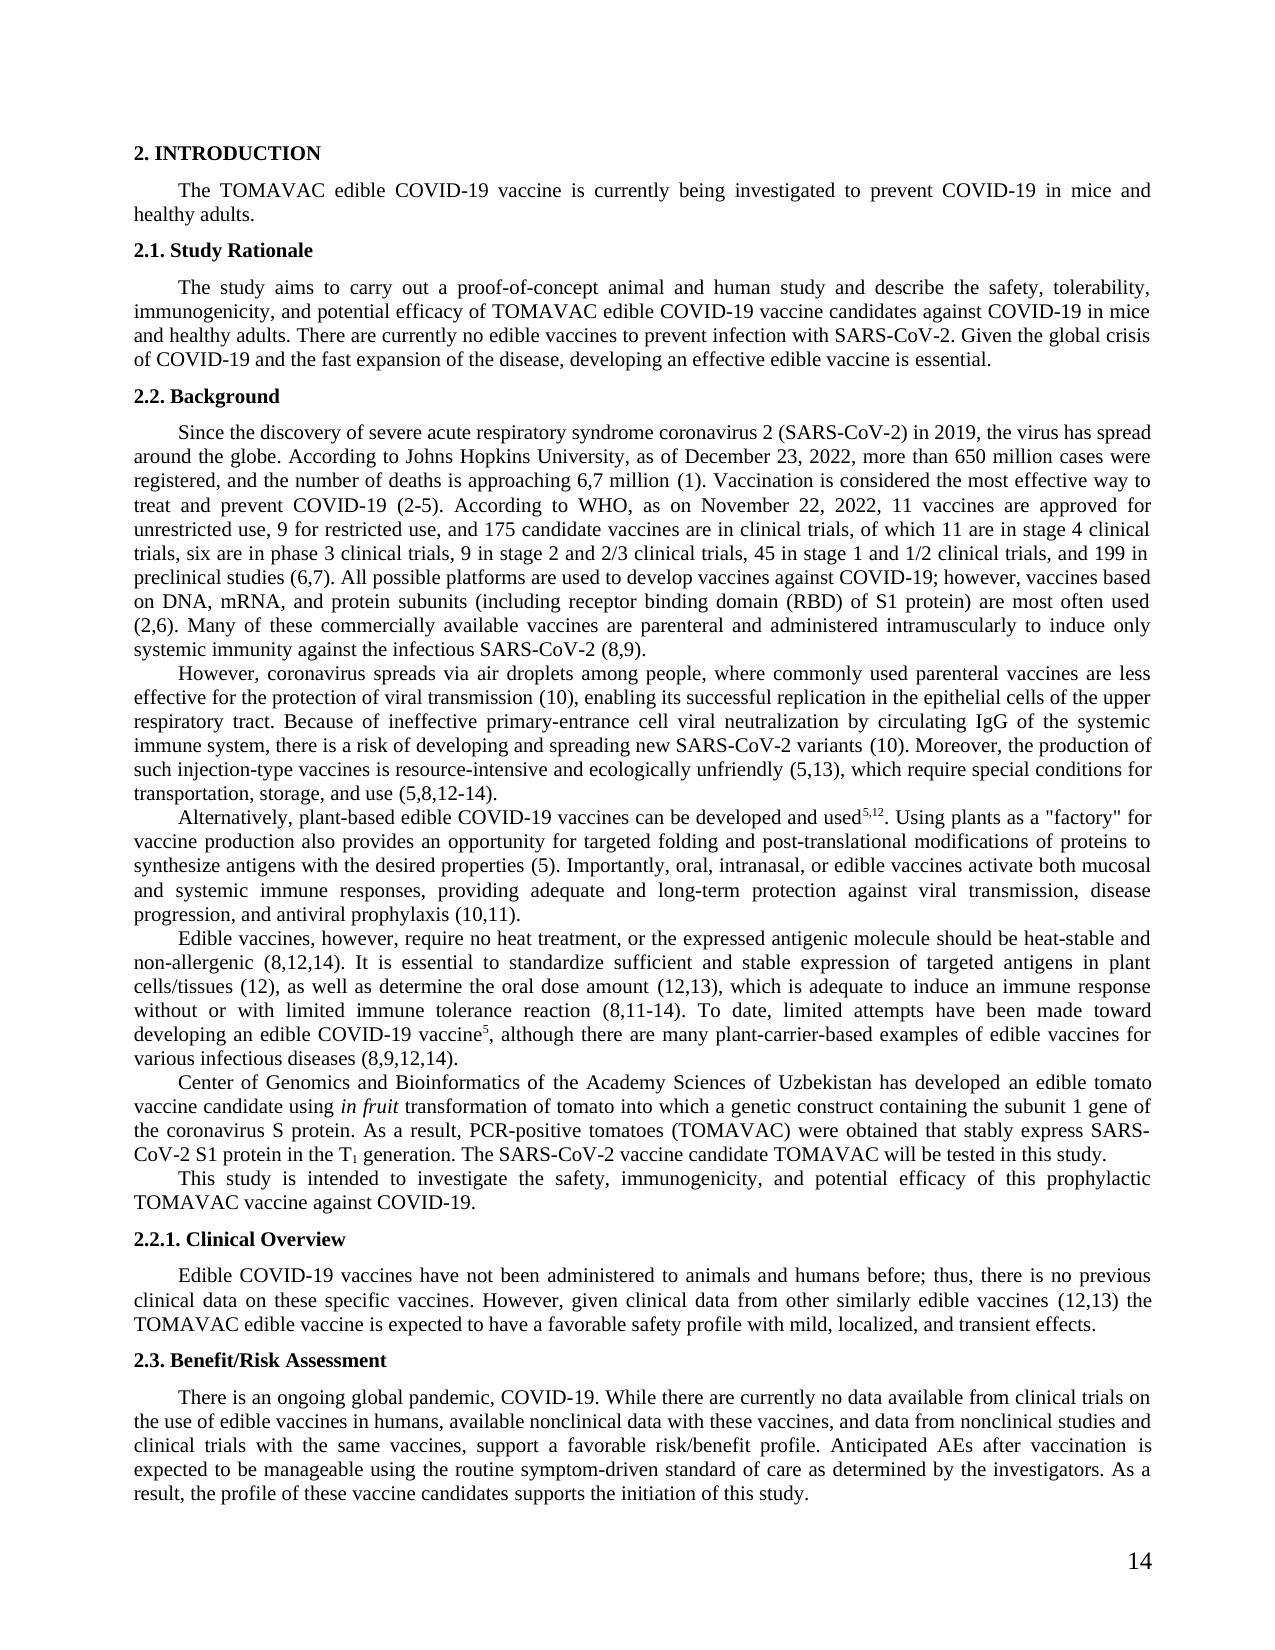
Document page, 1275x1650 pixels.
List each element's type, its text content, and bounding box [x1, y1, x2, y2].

text Since the discovery of severe acute respiratory syndrome coronavirus 2 (SARS-CoV-2) in 2019, the virus has spread around the globe. According to Johns Hopkins University, as of December 23, 2022, more than 650 million cases were registered, and the number of deaths is approaching 6,7 million (1). Vaccination is considered the most effective way to treat and prevent COVID-19 (2-5). According to WHO, as on November 22, 2022, 11 vaccines are approved for unrestricted use, 9 for restricted use, and 175 candidate vaccines are in clinical trials, of which 11 are in stage 4 clinical trials, six are in phase 3 clinical trials, 9 in stage 2 and 2/3 clinical trials, 45 in stage 1 and 1/2 clinical trials, and 199 in preclinical studies (6,7). All possible platforms are used to develop vaccines against COVID-19; however, vaccines based on DNA, mRNA, and protein subunits (including receptor binding domain (RBD) of S1 protein) are most often used (2,6). Many of these commercially available vaccines are parenteral and administered intramuscularly to induce only systemic immunity against the infectious SARS-CoV-2 (8,9). [133, 420, 1152, 661]
subtitle 2. INTRODUCTION [133, 141, 1152, 165]
subtitle 2.1. Study Rationale [133, 238, 1152, 262]
text Center of Genomics and Bioinformatics of the Academy Sciences of Uzbekistan has developed an edible tomato vaccine candidate using in fruit transformation of tomato into which a genetic construct containing the subunit 1 gene of the coronavirus S protein. As a result, PCR-positive tomatoes (TOMAVAC) were obtained that stably express SARS-CoV-2 S1 protein in the T1 generation. The SARS-CoV-2 vaccine candidate TOMAVAC will be tested in this study. [133, 1070, 1152, 1166]
text The TOMAVAC edible COVID-19 vaccine is currently being investigated to prevent COVID-19 in mice and healthy adults. [133, 178, 1152, 226]
text There is an ongoing global pandemic, COVID-19. While there are currently no data available from clinical trials on the use of edible vaccines in humans, available nonclinical data with these vaccines, and data from nonclinical studies and clinical trials with the same vaccines, support a favorable risk/benefit profile. Anticipated AEs after vaccination is expected to be manageable using the routine symptom-driven standard of care as determined by the investigators. As a result, the profile of these vaccine candidates supports the initiation of this study. [133, 1385, 1152, 1505]
text However, coronavirus spreads via air droplets among people, where commonly used parenteral vaccines are less effective for the protection of viral transmission (10), enabling its successful replication in the epithelial cells of the upper respiratory tract. Because of ineffective primary-entrance cell viral neutralization by circulating IgG of the systemic immune system, there is a risk of developing and spreading new SARS-CoV-2 variants (10). Moreover, the production of such injection-type vaccines is resource-intensive and ecologically unfriendly (5,13), which require special conditions for transportation, storage, and use (5,8,12-14). [133, 661, 1152, 805]
subtitle 2.3. Benefit/Risk Assessment [133, 1348, 1152, 1372]
subtitle 2.2.1. Clinical Overview [133, 1227, 1152, 1251]
text Edible vaccines, however, require no heat treatment, or the expressed antigenic molecule should be heat-stable and non-allergenic (8,12,14). It is essential to standardize sufficient and stable expression of targeted antigens in plant cells/tissues (12), as well as determine the oral dose amount (12,13), which is adequate to induce an immune response without or with limited immune tolerance reaction (8,11-14). To date, limited attempts have been made toward developing an edible COVID-19 vaccine5, although there are many plant-carrier-based examples of edible vaccines for various infectious diseases (8,9,12,14). [133, 926, 1152, 1070]
text Edible COVID-19 vaccines have not been administered to animals and humans before; thus, there is no previous clinical data on these specific vaccines. However, given clinical data from other similarly edible vaccines (12,13) the TOMAVAC edible vaccine is expected to have a favorable safety profile with mild, localized, and transient effects. [133, 1263, 1152, 1336]
text Alternatively, plant-based edible COVID-19 vaccines can be developed and used5,12. Using plants as a "factory" for vaccine production also provides an opportunity for targeted folding and post-translational modifications of proteins to synthesize antigens with the desired properties (5). Importantly, oral, intranasal, or edible vaccines activate both mucosal and systemic immune responses, providing adequate and long-term protection against viral transmission, disease progression, and antiviral prophylaxis (10,11). [133, 805, 1152, 926]
subtitle 2.2. Background [133, 384, 1152, 408]
text The study aims to carry out a proof-of-concept animal and human study and describe the safety, tolerability, immunogenicity, and potential efficacy of TOMAVAC edible COVID-19 vaccine candidates against COVID-19 in mice and healthy adults. There are currently no edible vaccines to prevent infection with SARS-CoV-2. Given the global crisis of COVID-19 and the fast expansion of the disease, developing an effective edible vaccine is essential. [133, 275, 1152, 371]
text This study is intended to investigate the safety, immunogenicity, and potential efficacy of this prophylactic TOMAVAC vaccine against COVID-19. [133, 1166, 1152, 1214]
